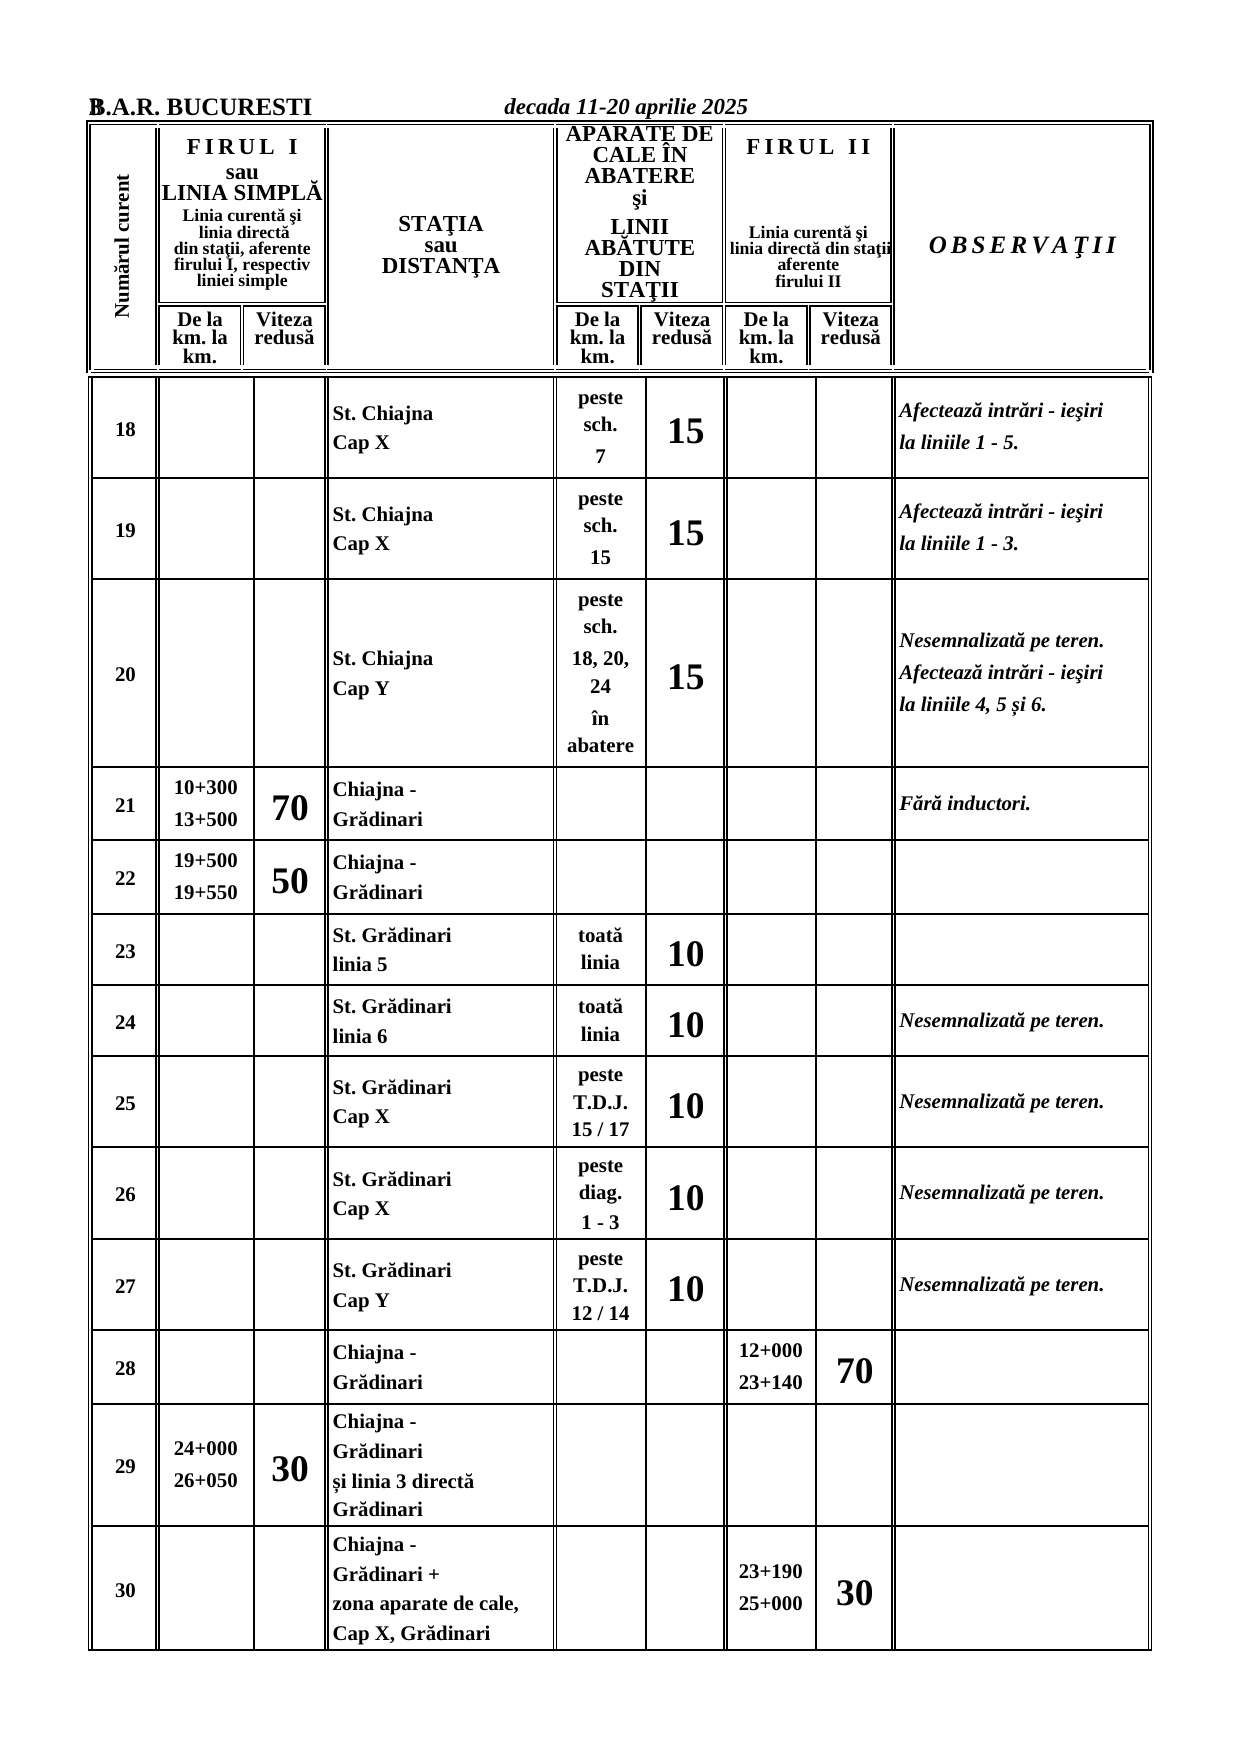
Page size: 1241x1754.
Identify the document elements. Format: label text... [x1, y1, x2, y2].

table_cell [728, 1240, 815, 1329]
table_cell Afectează intrări - ieşiri la liniile 1 - 3. [896, 479, 1148, 578]
table_cell 10 [647, 1148, 723, 1238]
table_cell 23+190 25+000 [728, 1527, 815, 1649]
table_cell [93, 1527, 155, 1649]
table_cell Chiajna - Grădinari și linia 3 directă Grădinari [329, 1405, 553, 1525]
table_cell 30 [255, 1405, 324, 1525]
table_cell [160, 1148, 253, 1238]
table_cell peste sch. 18, 20, 24 în abatere [557, 580, 645, 766]
table_cell [728, 768, 815, 839]
table_cell [255, 1148, 324, 1238]
table_cell [728, 479, 815, 578]
table_cell toată linia [557, 915, 645, 984]
table_cell [255, 1240, 324, 1329]
table_cell peste T.D.J. 15 / 17 [557, 1057, 645, 1146]
table_cell [557, 1527, 645, 1649]
table_cell Nesemnalizată pe teren. [896, 1057, 1148, 1146]
table_cell peste diag. 1 - 3 [557, 1148, 645, 1238]
table_cell [728, 841, 815, 912]
table_cell [255, 915, 324, 984]
table_cell [255, 479, 324, 578]
table_cell [557, 1331, 645, 1402]
table_cell [93, 1148, 155, 1238]
table_cell [160, 915, 253, 984]
table_cell 15 [647, 479, 723, 578]
table_cell St. Chiajna Cap X [329, 479, 553, 578]
table_cell [817, 479, 891, 578]
table_cell [647, 1405, 723, 1525]
table_cell [896, 841, 1148, 912]
table_cell St. Grădinari Cap Y [329, 1240, 553, 1329]
table_cell toată linia [557, 986, 645, 1055]
table_cell St. Chiajna Cap X [329, 378, 553, 477]
table_cell Fără inductori. [896, 768, 1148, 839]
table_cell [160, 479, 253, 578]
table_cell 10+300 13+500 [160, 768, 253, 839]
table_cell [728, 1057, 815, 1146]
table_cell peste T.D.J. 12 / 14 [557, 1240, 645, 1329]
table_cell [647, 768, 723, 839]
table_cell [255, 1527, 324, 1649]
table_cell 10 [647, 1240, 723, 1329]
table_cell Chiajna - Grădinari [329, 1331, 553, 1402]
table_cell [817, 768, 891, 839]
table_cell [647, 841, 723, 912]
table_cell [728, 580, 815, 766]
table_cell 30 [817, 1527, 891, 1649]
table_cell [647, 1527, 723, 1649]
table_cell 24+000 26+050 [160, 1405, 253, 1525]
table_cell [93, 1240, 155, 1329]
table_cell [160, 986, 253, 1055]
table_cell [255, 1331, 324, 1402]
table_cell [557, 1405, 645, 1525]
table_cell [728, 915, 815, 984]
table_cell Chiajna - Grădinari [329, 841, 553, 912]
table_cell Nesemnalizată pe teren. [896, 1148, 1148, 1238]
table_cell 19+500 19+550 [160, 841, 253, 912]
table_cell peste sch. 7 [557, 378, 645, 477]
table_cell [93, 479, 155, 578]
table_cell 10 [647, 1057, 723, 1146]
table_cell [160, 378, 253, 477]
table_cell 15 [647, 378, 723, 477]
table_cell [817, 1405, 891, 1525]
table_cell [896, 1405, 1148, 1525]
table_cell 50 [255, 841, 324, 912]
table_cell St. Grădinari linia 5 [329, 915, 553, 984]
table_cell [93, 580, 155, 766]
table_cell 10 [647, 986, 723, 1055]
table_cell [93, 1405, 155, 1525]
table_cell St. Chiajna Cap Y [329, 580, 553, 766]
table_cell [728, 378, 815, 477]
table_cell [896, 915, 1148, 984]
table_cell 70 [817, 1331, 891, 1402]
table_cell [255, 580, 324, 766]
table_cell Nesemnalizată pe teren. [896, 1240, 1148, 1329]
table_cell [728, 1405, 815, 1525]
table_cell 15 [647, 580, 723, 766]
table_cell [817, 1148, 891, 1238]
table_cell St. Grădinari Cap X [329, 1148, 553, 1238]
table_cell [93, 768, 155, 839]
table_cell [255, 1057, 324, 1146]
table_cell [93, 915, 155, 984]
table_cell [160, 1240, 253, 1329]
table_cell [817, 1240, 891, 1329]
table_cell [647, 1331, 723, 1402]
table_cell [93, 1057, 155, 1146]
table_cell St. Grădinari linia 6 [329, 986, 553, 1055]
table_cell [93, 986, 155, 1055]
table_cell [817, 915, 891, 984]
table_cell [817, 580, 891, 766]
table_cell [728, 1148, 815, 1238]
table_cell [160, 1331, 253, 1402]
table_cell [255, 378, 324, 477]
table_cell [896, 1527, 1148, 1649]
table_cell St. Grădinari Cap X [329, 1057, 553, 1146]
table_cell [160, 1527, 253, 1649]
table_cell [160, 580, 253, 766]
table_cell Chiajna - Grădinari + zona aparate de cale, Cap X, Grădinari [329, 1527, 553, 1649]
table_cell Nesemnalizată pe teren. Afectează intrări - ieşiri la liniile 4, 5 și 6. [896, 580, 1148, 766]
table_cell peste sch. 15 [557, 479, 645, 578]
table_cell 70 [255, 768, 324, 839]
table_cell Nesemnalizată pe teren. [896, 986, 1148, 1055]
table_cell [93, 1331, 155, 1402]
table_cell [93, 841, 155, 912]
table_cell 10 [647, 915, 723, 984]
table_cell [93, 378, 155, 477]
table_cell [255, 986, 324, 1055]
table_cell 12+000 23+140 [728, 1331, 815, 1402]
table_cell [557, 768, 645, 839]
table_cell [728, 986, 815, 1055]
table_cell [557, 841, 645, 912]
table_cell [817, 1057, 891, 1146]
table_cell [817, 986, 891, 1055]
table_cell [896, 378, 1148, 477]
table_cell [160, 1057, 253, 1146]
table_cell [817, 841, 891, 912]
table_cell [817, 378, 891, 477]
table_cell [896, 1331, 1148, 1402]
table_cell Chiajna - Grădinari [329, 768, 553, 839]
